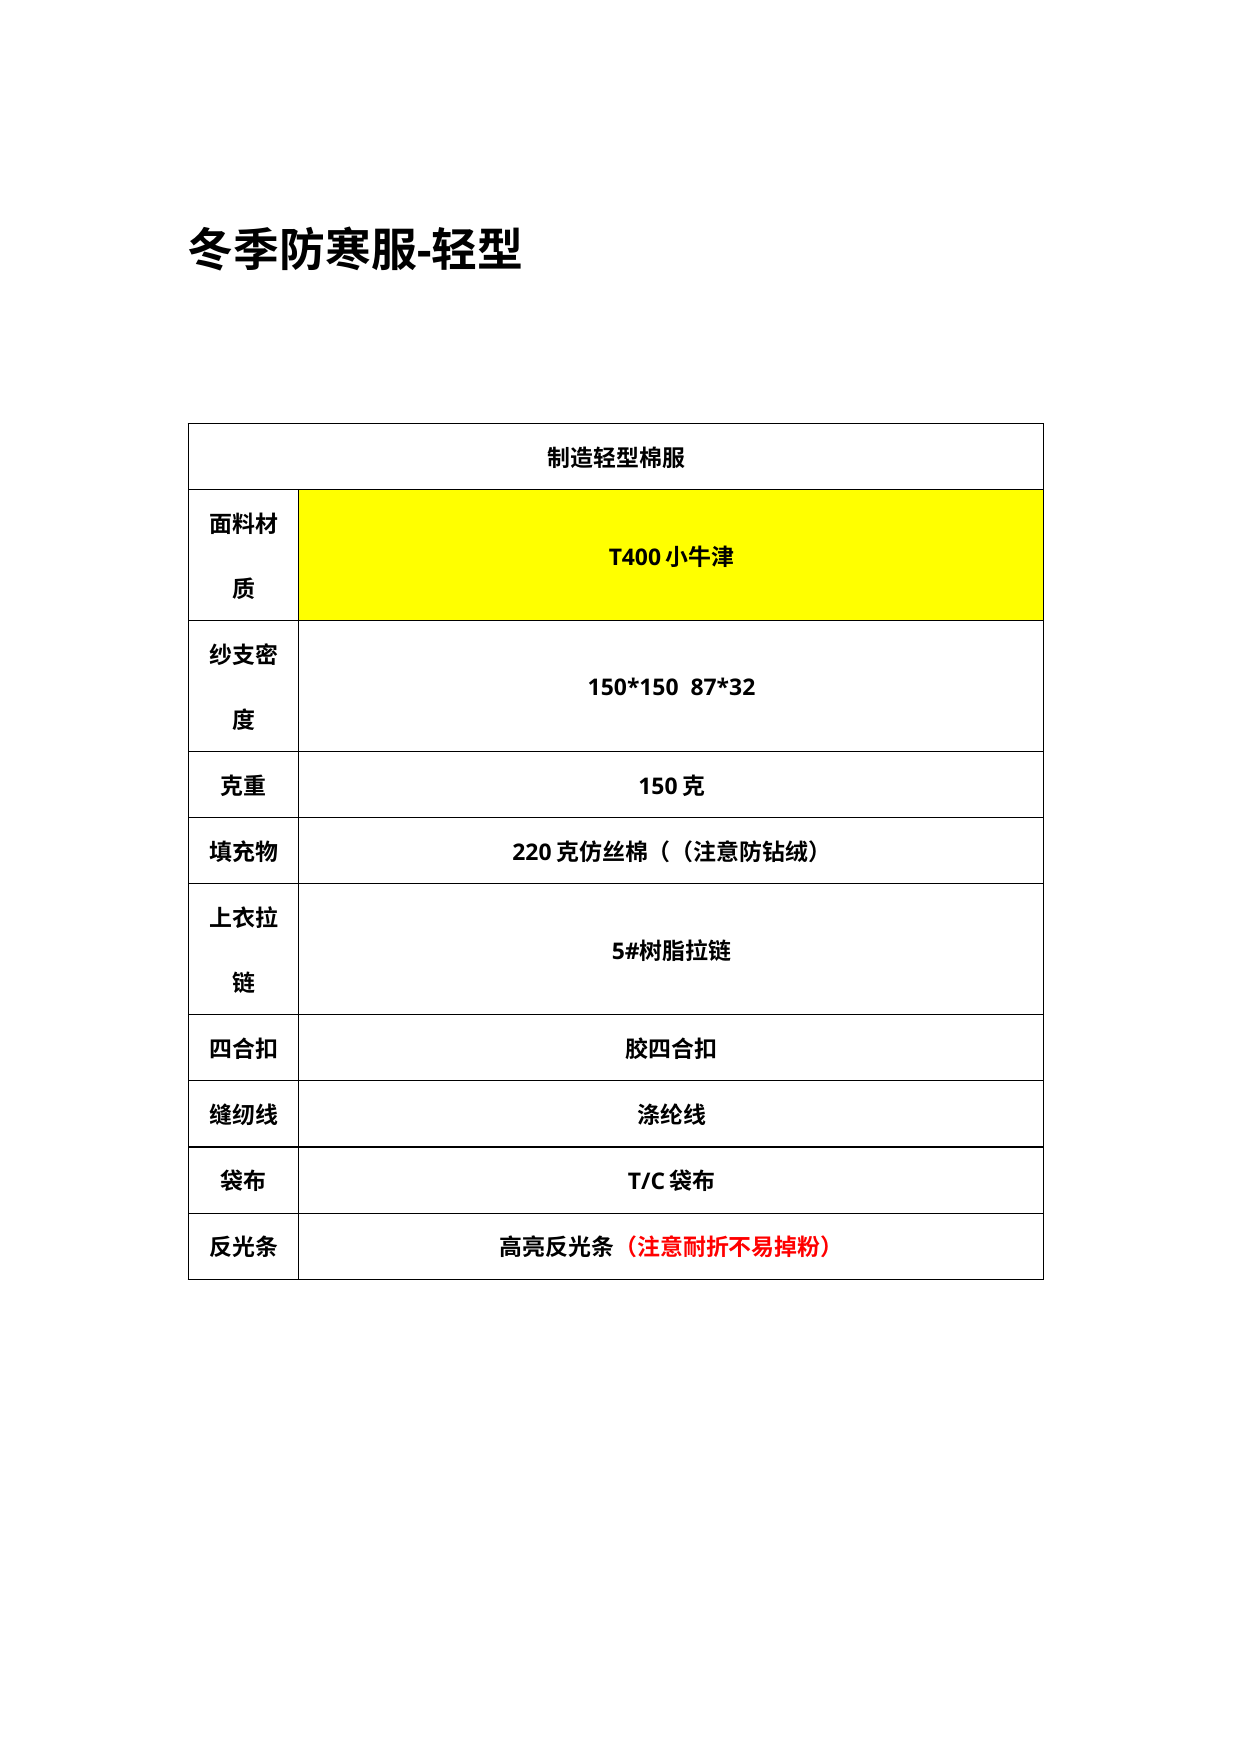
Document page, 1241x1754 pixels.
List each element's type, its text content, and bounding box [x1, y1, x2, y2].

table_cell 150*150 87*32 [299, 621, 1043, 751]
table_cell 150克 [299, 752, 1043, 817]
table_cell 上衣拉链 [189, 884, 298, 1014]
table_cell 高亮反光条（注意耐折不易掉粉） [299, 1214, 1043, 1278]
subtitle 冬季防寒服-轻型 [187, 197, 1053, 295]
table_cell 220克仿丝棉（（注意防钻绒） [299, 818, 1043, 883]
table_cell 克重 [189, 752, 298, 817]
table_cell 填充物 [189, 818, 298, 883]
table_cell 袋布 [189, 1148, 298, 1212]
table_cell 四合扣 [189, 1015, 298, 1080]
table_cell T/C袋布 [299, 1148, 1043, 1212]
table_cell T400小牛津 [299, 490, 1043, 620]
table_cell 纱支密度 [189, 621, 298, 751]
table_cell 5#树脂拉链 [299, 884, 1043, 1014]
table_header 制造轻型棉服 [189, 424, 1043, 489]
table_cell 反光条 [189, 1214, 298, 1278]
table_cell 面料材质 [189, 490, 298, 620]
table_cell 胶四合扣 [299, 1015, 1043, 1080]
table_cell 涤纶线 [299, 1081, 1043, 1146]
table_cell 缝纫线 [189, 1081, 298, 1146]
